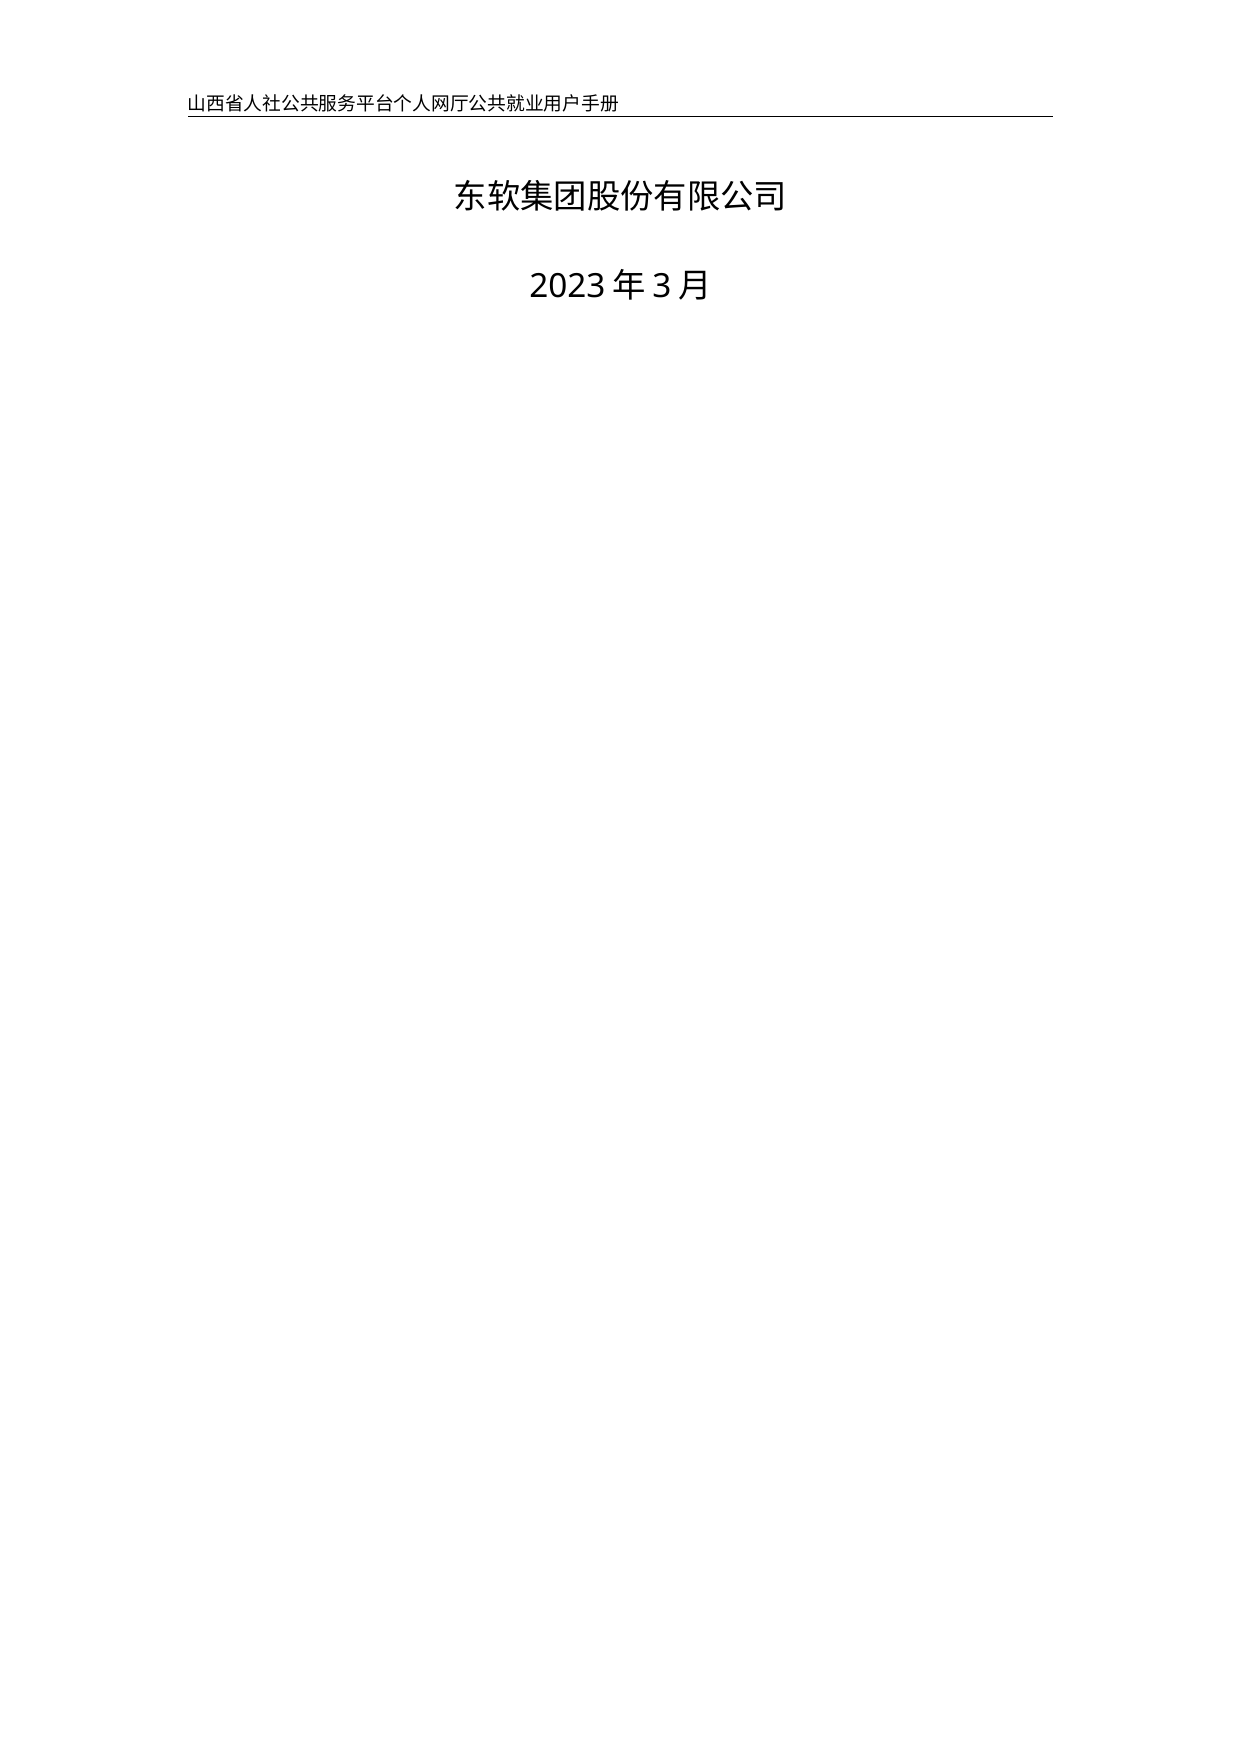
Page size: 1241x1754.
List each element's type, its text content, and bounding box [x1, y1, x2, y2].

text 2023年3月 [187, 251, 1053, 316]
text 东软集团股份有限公司 [187, 162, 1053, 227]
